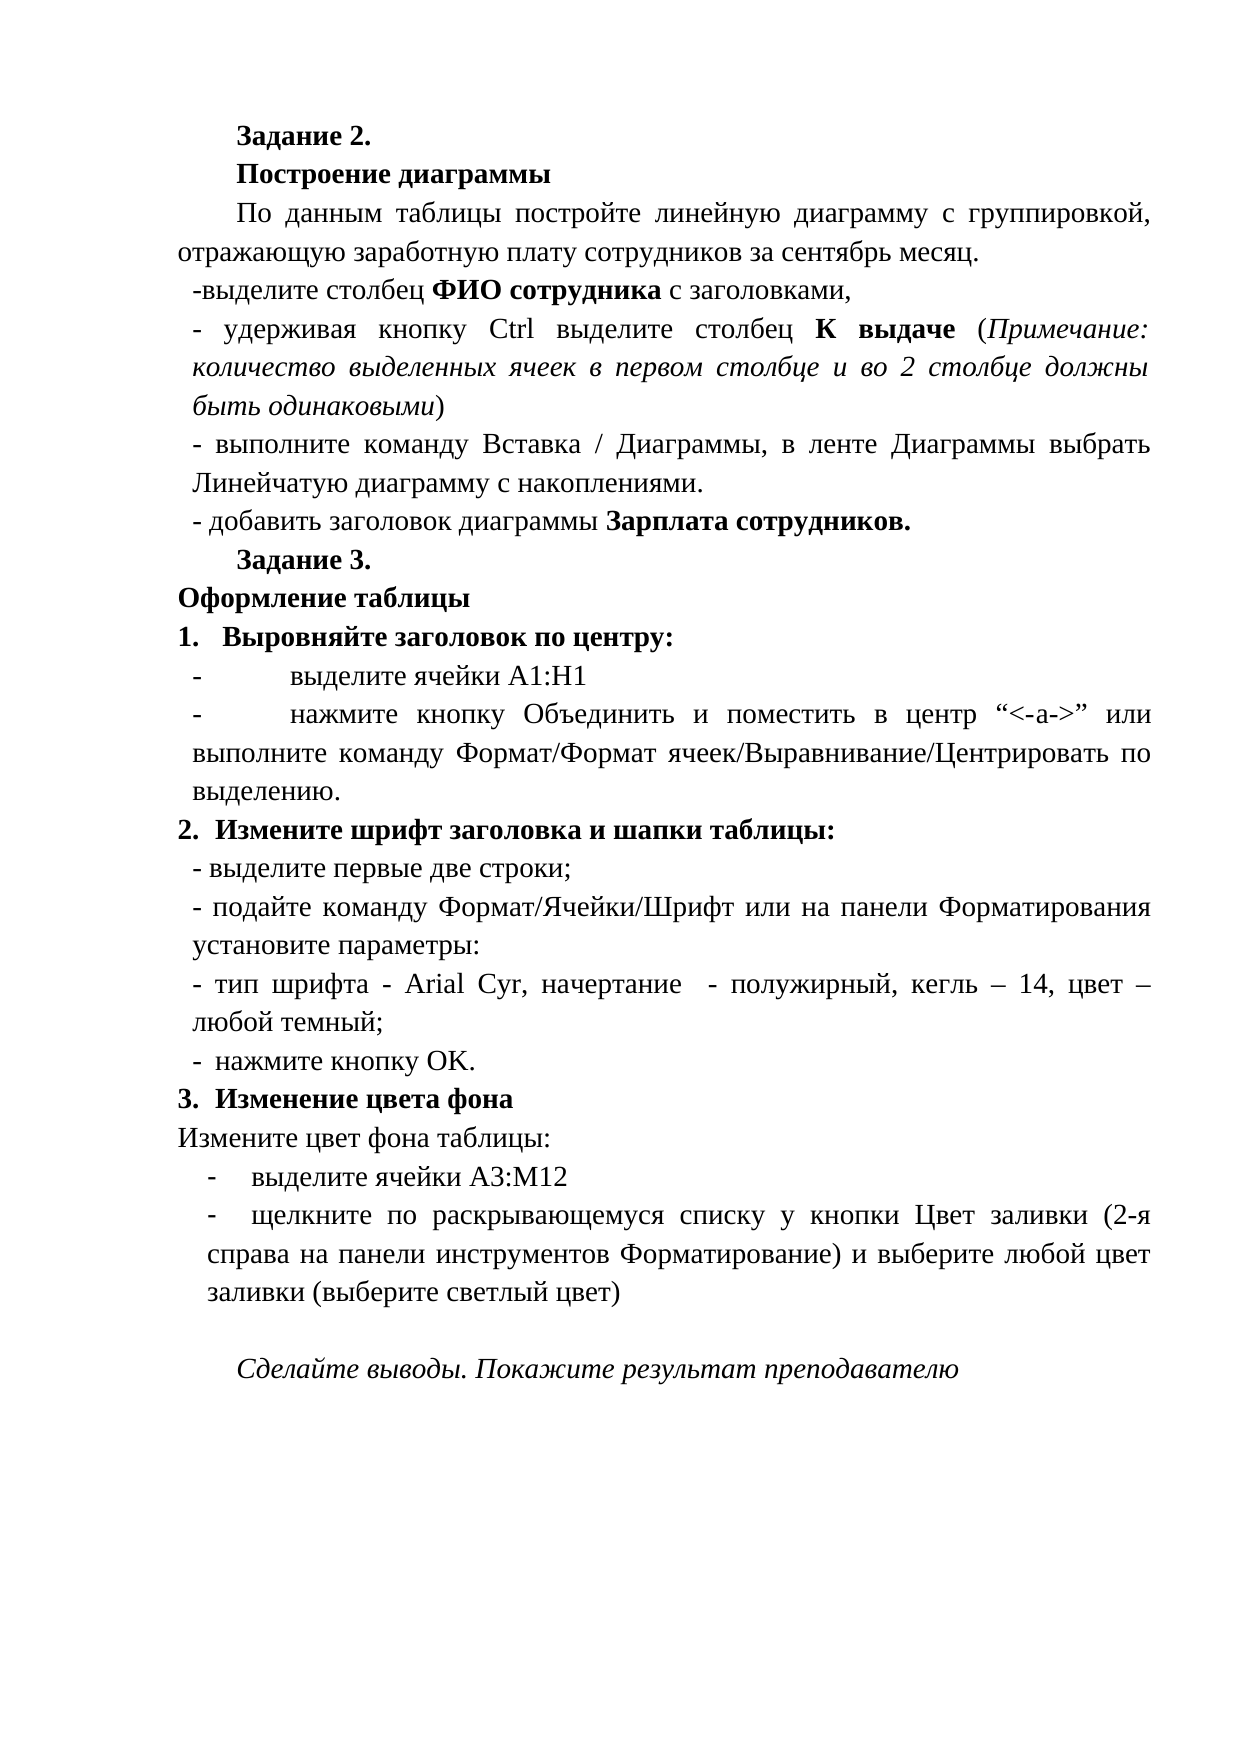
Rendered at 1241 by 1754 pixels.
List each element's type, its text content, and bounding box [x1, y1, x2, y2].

text - выполните команду Вставка / Диаграммы, в ленте Диаграммы выбрать Линейчатую диаграмму с накоплениями. [192, 426, 1152, 498]
list нажмите кнопку Объединить и поместить в центр “<-a->” или выполните команду Формат/Формат ячеек/Выравнивание/Центрировать по выделению. [192, 696, 1152, 807]
list выделите ячейки А3:М12 [207, 1159, 1152, 1192]
list щелкните по раскрывающемуся списку у кнопки Цвет заливки (2-я справа на панели инструментов Форматирование) и выберите любой цвет заливки (выберите светлый цвет) [207, 1197, 1152, 1308]
text Задание 2. [177, 118, 1152, 152]
text Задание 3. [177, 542, 1152, 576]
text - подайте команду Формат/Ячейки/Шрифт или на панели Форматирования установите параметры: [192, 889, 1152, 961]
text Построение диаграммы [177, 157, 1152, 190]
text - удерживая кнопку Ctrl выделите столбец К выдаче (Примечание: количество выделенных ячеек в первом столбце и во 2 столбце должны быть одинаковыми) [192, 311, 1152, 421]
list Измените шрифт заголовка и шапки таблицы: [177, 812, 1152, 845]
text Сделайте выводы. Покажите результат преподавателю [177, 1352, 1152, 1385]
text По данным таблицы постройте линейную диаграмму с группировкой, отражающую заработную плату сотрудников за сентябрь месяц. [177, 195, 1152, 267]
text - добавить заголовок диаграммы Зарплата сотрудников. [192, 503, 1152, 537]
list выделите ячейки А1:Н1 [192, 658, 1152, 691]
text - выделите первые две строки; [192, 850, 1152, 884]
text - тип шрифта - Arial Cyr, начертание - полужирный, кегль – 14, цвет – любой темный; [192, 966, 1152, 1038]
text Оформление таблицы [177, 581, 1152, 614]
list Изменение цвета фона [177, 1082, 1152, 1115]
text -выделите столбец ФИО сотрудника с заголовками, [192, 272, 1152, 306]
text Измените цвет фона таблицы: [177, 1120, 1152, 1154]
list нажмите кнопку OK. [192, 1043, 1152, 1077]
list Выровняйте заголовок по центру: [177, 619, 1152, 653]
